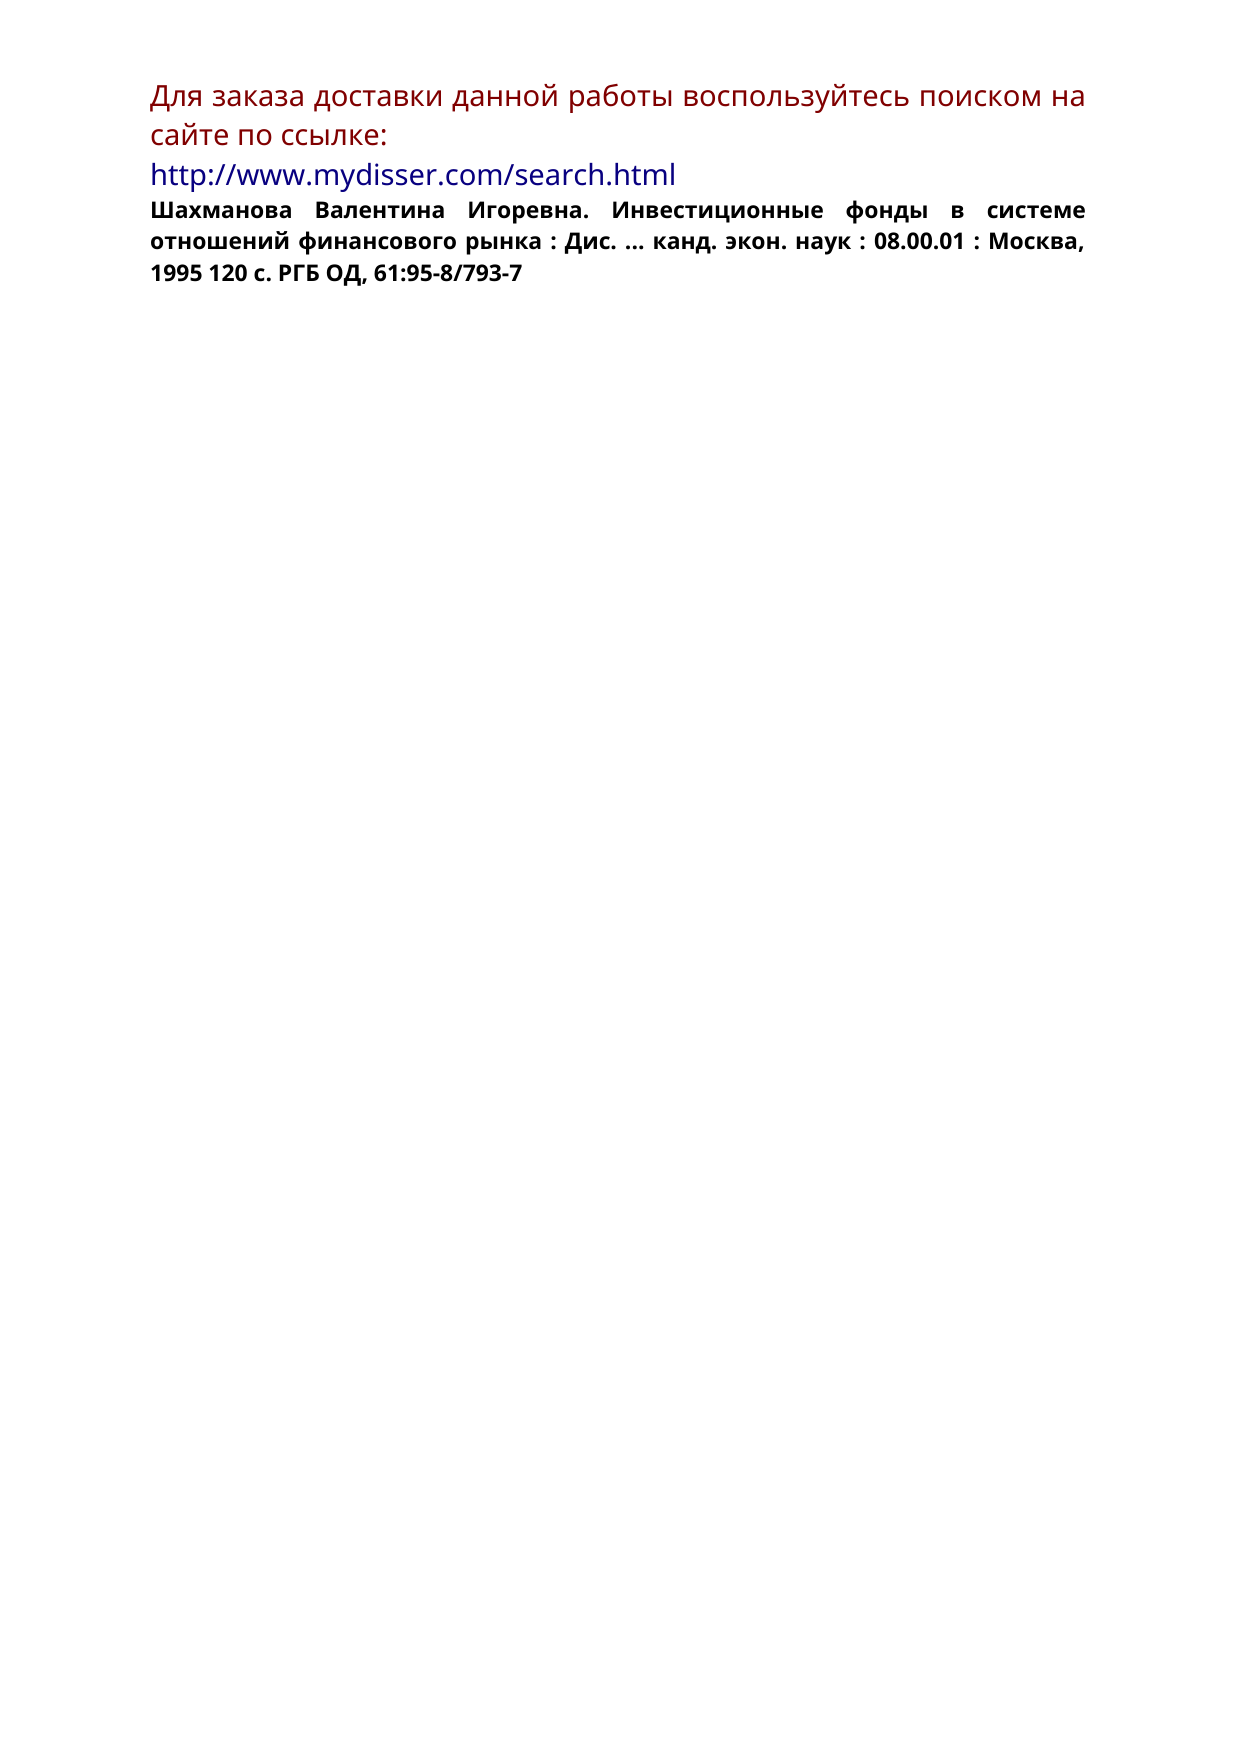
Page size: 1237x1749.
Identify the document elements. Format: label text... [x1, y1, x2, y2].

text Шахманова Валентина Игоревна. Инвестиционные фонды в системе отношений финансового рынка : Дис. ... канд. экон. наук : 08.00.01 : Москва, 1995 120 c. РГБ ОД, 61:95-8/793-7 [150, 194, 1086, 288]
